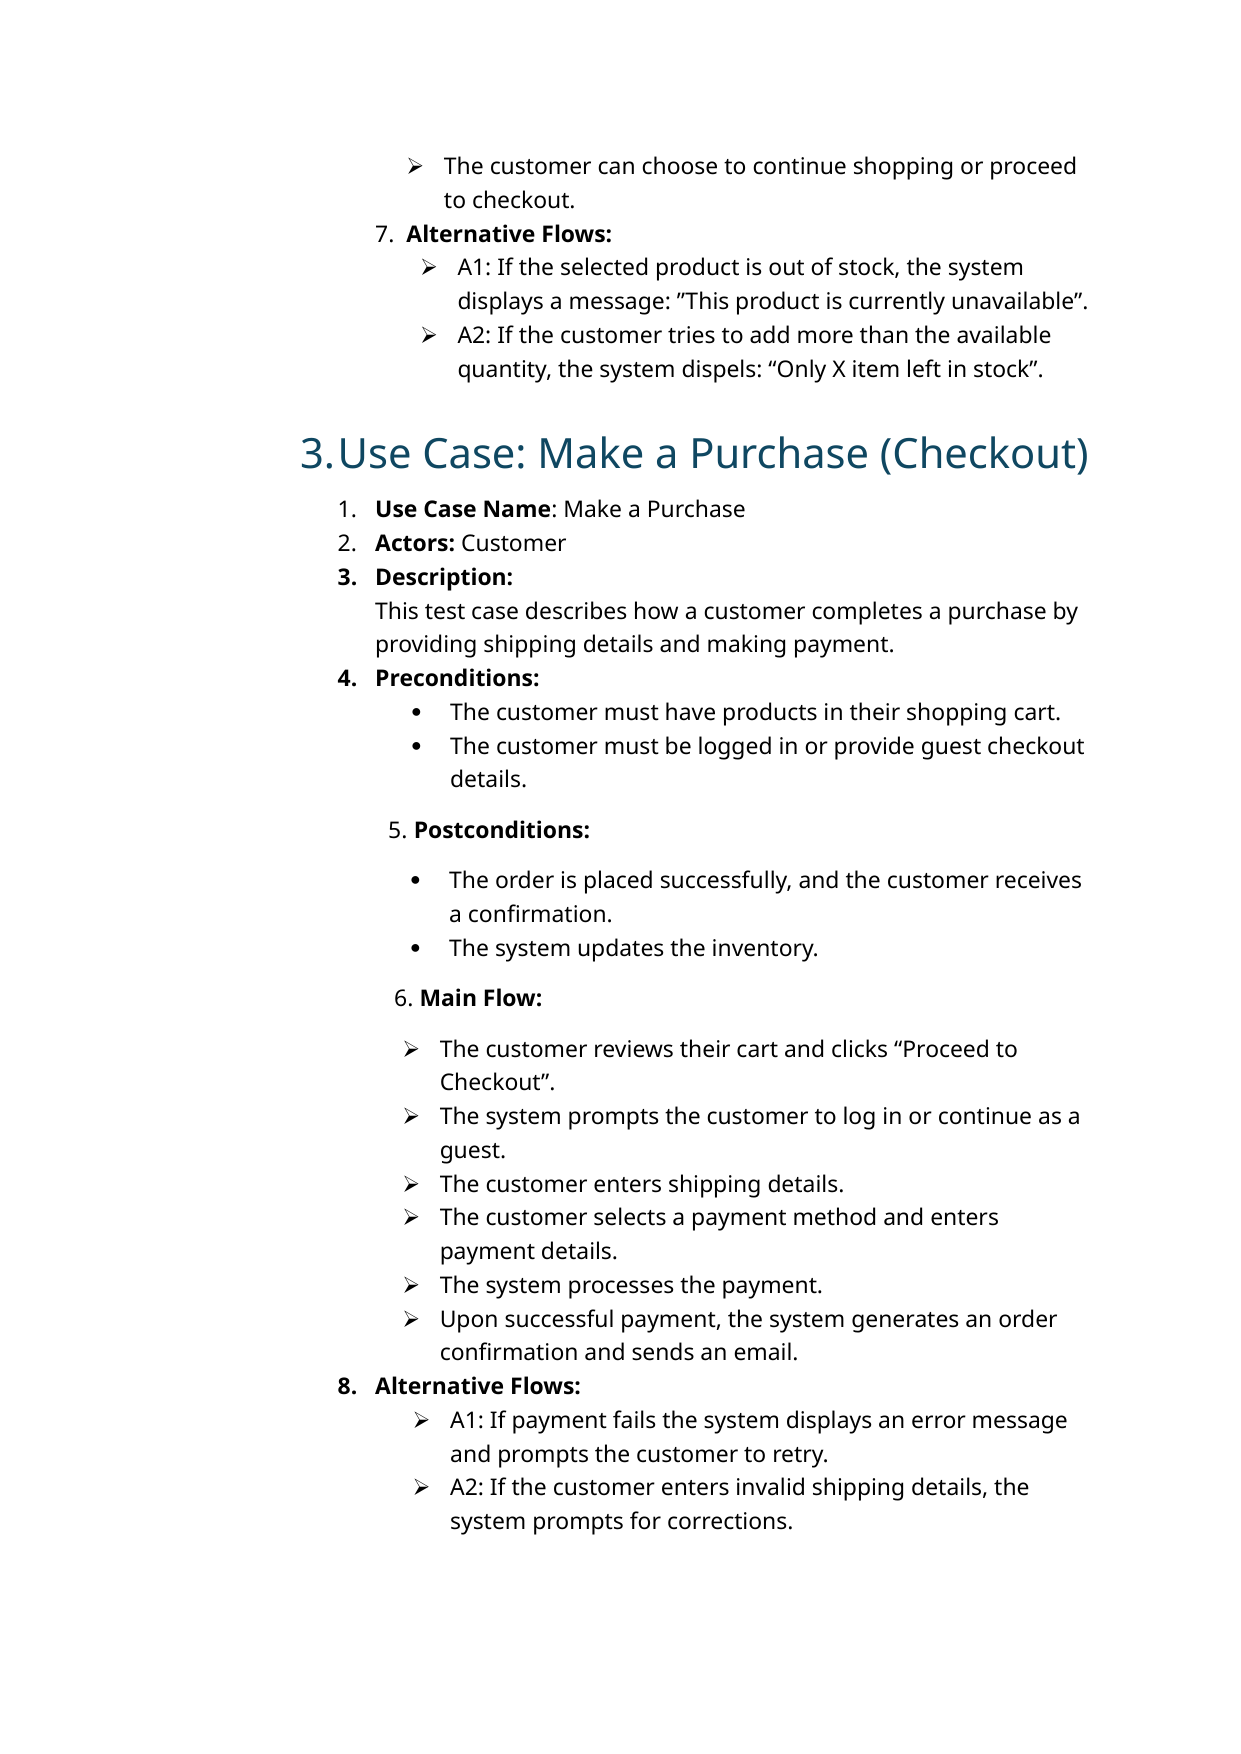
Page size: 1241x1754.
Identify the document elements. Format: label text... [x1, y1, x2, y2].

list Preconditions: [337, 662, 1090, 693]
text 5. Postconditions: [150, 814, 1090, 845]
list A2: If the customer enters invalid shipping details, the system prompts for corrections. [412, 1471, 1090, 1536]
list The customer enters shipping details. [402, 1167, 1090, 1199]
list The system prompts the customer to log in or continue as a guest. [402, 1100, 1090, 1165]
list Upon successful payment, the system generates an order confirmation and sends an email. [402, 1302, 1090, 1367]
list The system updates the inventory. [411, 932, 1090, 963]
list 7. Alternative Flows: [375, 217, 1090, 249]
list The customer must have products in their shopping cart. [412, 696, 1090, 727]
list Alternative Flows: [337, 1370, 1090, 1401]
list The customer must be logged in or provide guest checkout details. [412, 729, 1090, 794]
list The system processes the payment. [402, 1269, 1090, 1300]
list A2: If the customer tries to add more than the available quantity, the system dispels: “Only X item left in stock”. [420, 319, 1090, 384]
text 6. Main Flow: [150, 982, 1090, 1013]
list The customer can choose to continue shopping or proceed to checkout. [406, 150, 1090, 215]
list Description: [337, 561, 1090, 592]
list Actors: Customer [337, 527, 1090, 558]
list This test case describes how a customer completes a purchase by providing shipping details and making payment. [375, 594, 1090, 659]
list The customer selects a payment method and enters payment details. [402, 1201, 1090, 1266]
list The customer reviews their cart and clicks “Proceed to Checkout”. [402, 1032, 1090, 1097]
list A1: If payment fails the system displays an error message and prompts the customer to retry. [412, 1404, 1090, 1469]
list Use Case Name: Make a Purchase [337, 493, 1090, 524]
list The order is placed successfully, and the customer receives a confirmation. [411, 864, 1090, 929]
list Use Case: Make a Purchase (Checkout) [300, 424, 1090, 481]
list A1: If the selected product is out of stock, the system displays a message: ”This product is currently unavailable”. [420, 251, 1090, 316]
